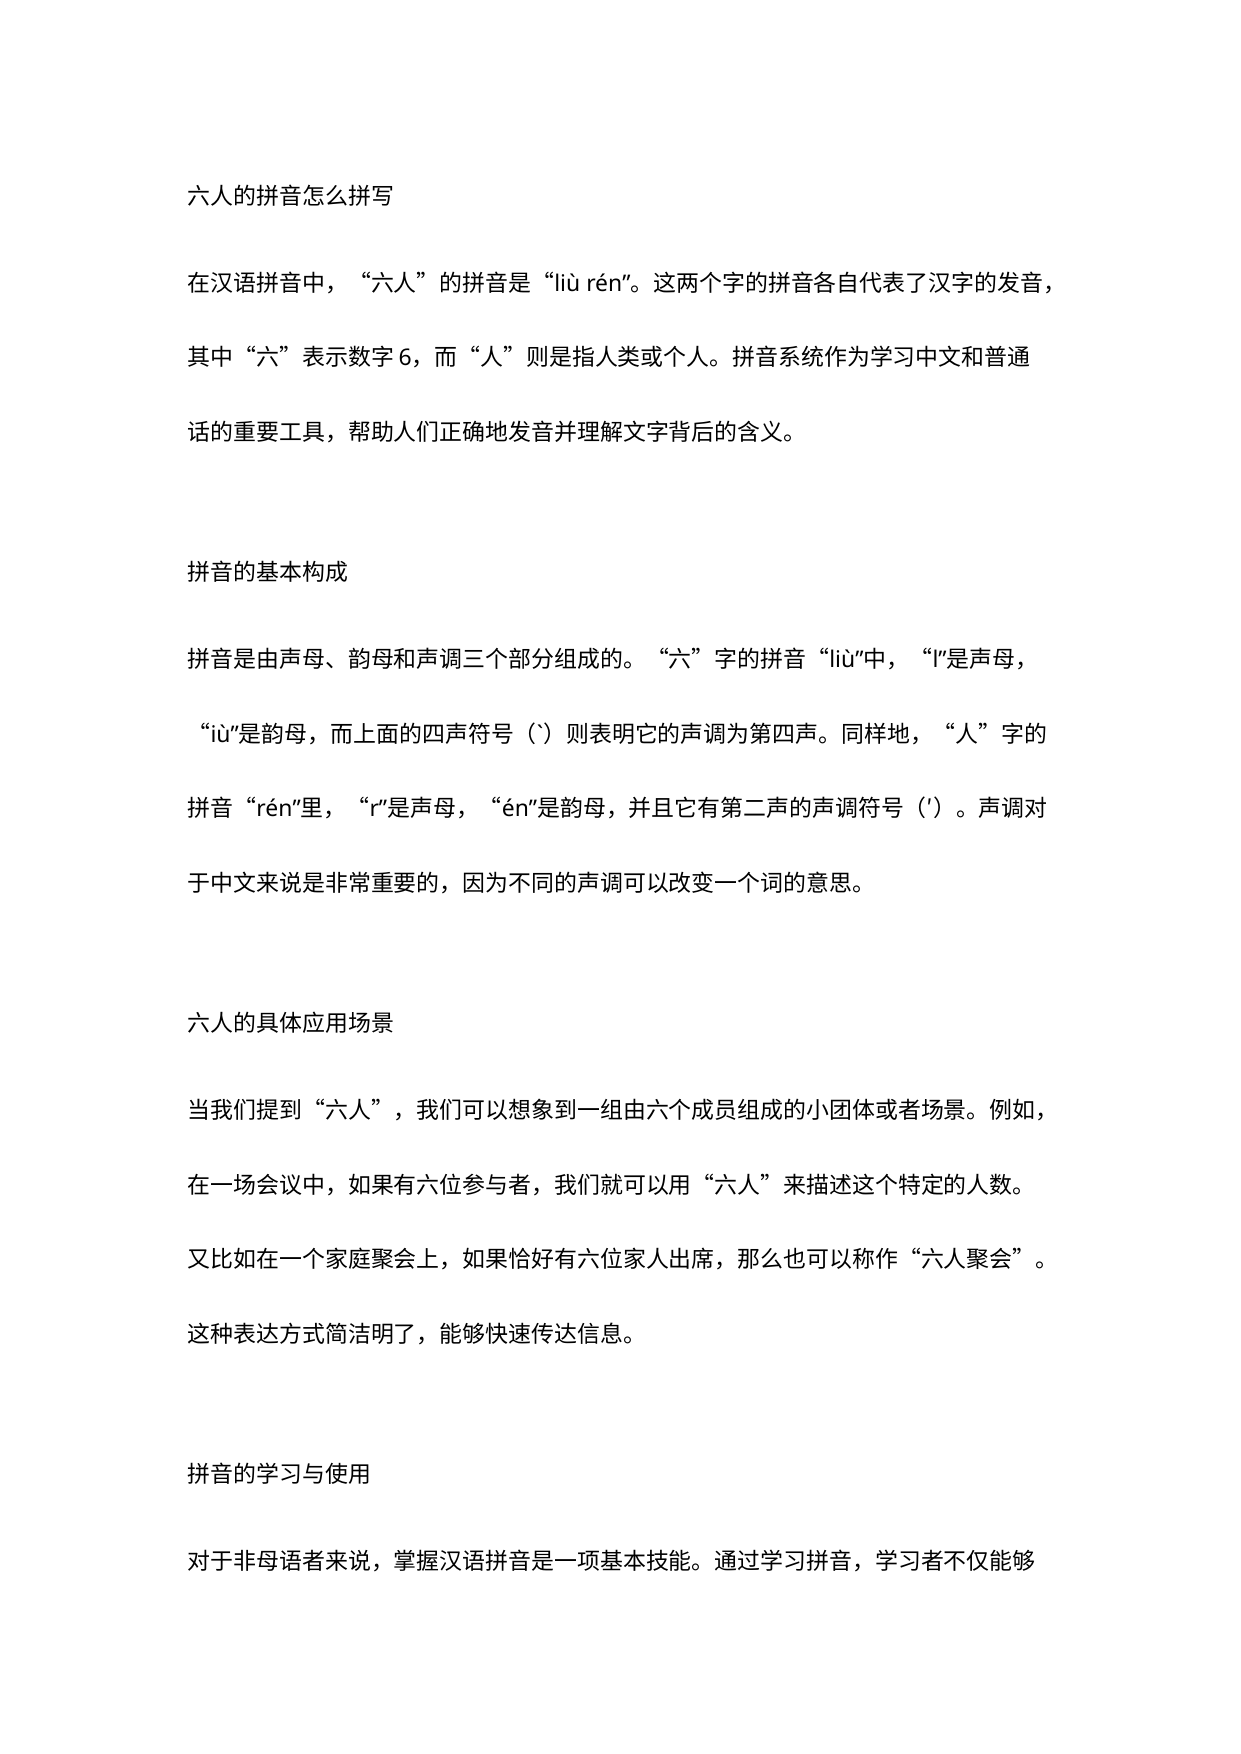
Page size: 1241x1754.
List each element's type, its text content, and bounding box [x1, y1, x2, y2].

text 六人的拼音怎么拼写 [187, 162, 1053, 227]
text 在汉语拼音中，“六人”的拼音是“liù rén”。这两个字的拼音各自代表了汉字的发音，其中“六”表示数字6，而“人”则是指人类或个人。拼音系统作为学习中文和普通话的重要工具，帮助人们正确地发音并理解文字背后的含义。 [187, 248, 1053, 463]
text 当我们提到“六人”，我们可以想象到一组由六个成员组成的小团体或者场景。例如，在一场会议中，如果有六位参与者，我们就可以用“六人”来描述这个特定的人数。又比如在一个家庭聚会上，如果恰好有六位家人出席，那么也可以称作“六人聚会”。这种表达方式简洁明了，能够快速传达信息。 [187, 1076, 1053, 1365]
text 拼音是由声母、韵母和声调三个部分组成的。“六”字的拼音“liù”中，“l”是声母，“iù”是韵母，而上面的四声符号（`）则表明它的声调为第四声。同样地，“人”字的拼音“rén”里，“r”是声母，“én”是韵母，并且它有第二声的声调符号（′）。声调对于中文来说是非常重要的，因为不同的声调可以改变一个词的意思。 [187, 625, 1053, 914]
text 六人的具体应用场景 [187, 989, 1053, 1054]
text 拼音的基本构成 [187, 538, 1053, 603]
text 拼音的学习与使用 [187, 1440, 1053, 1505]
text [187, 1527, 1053, 1592]
